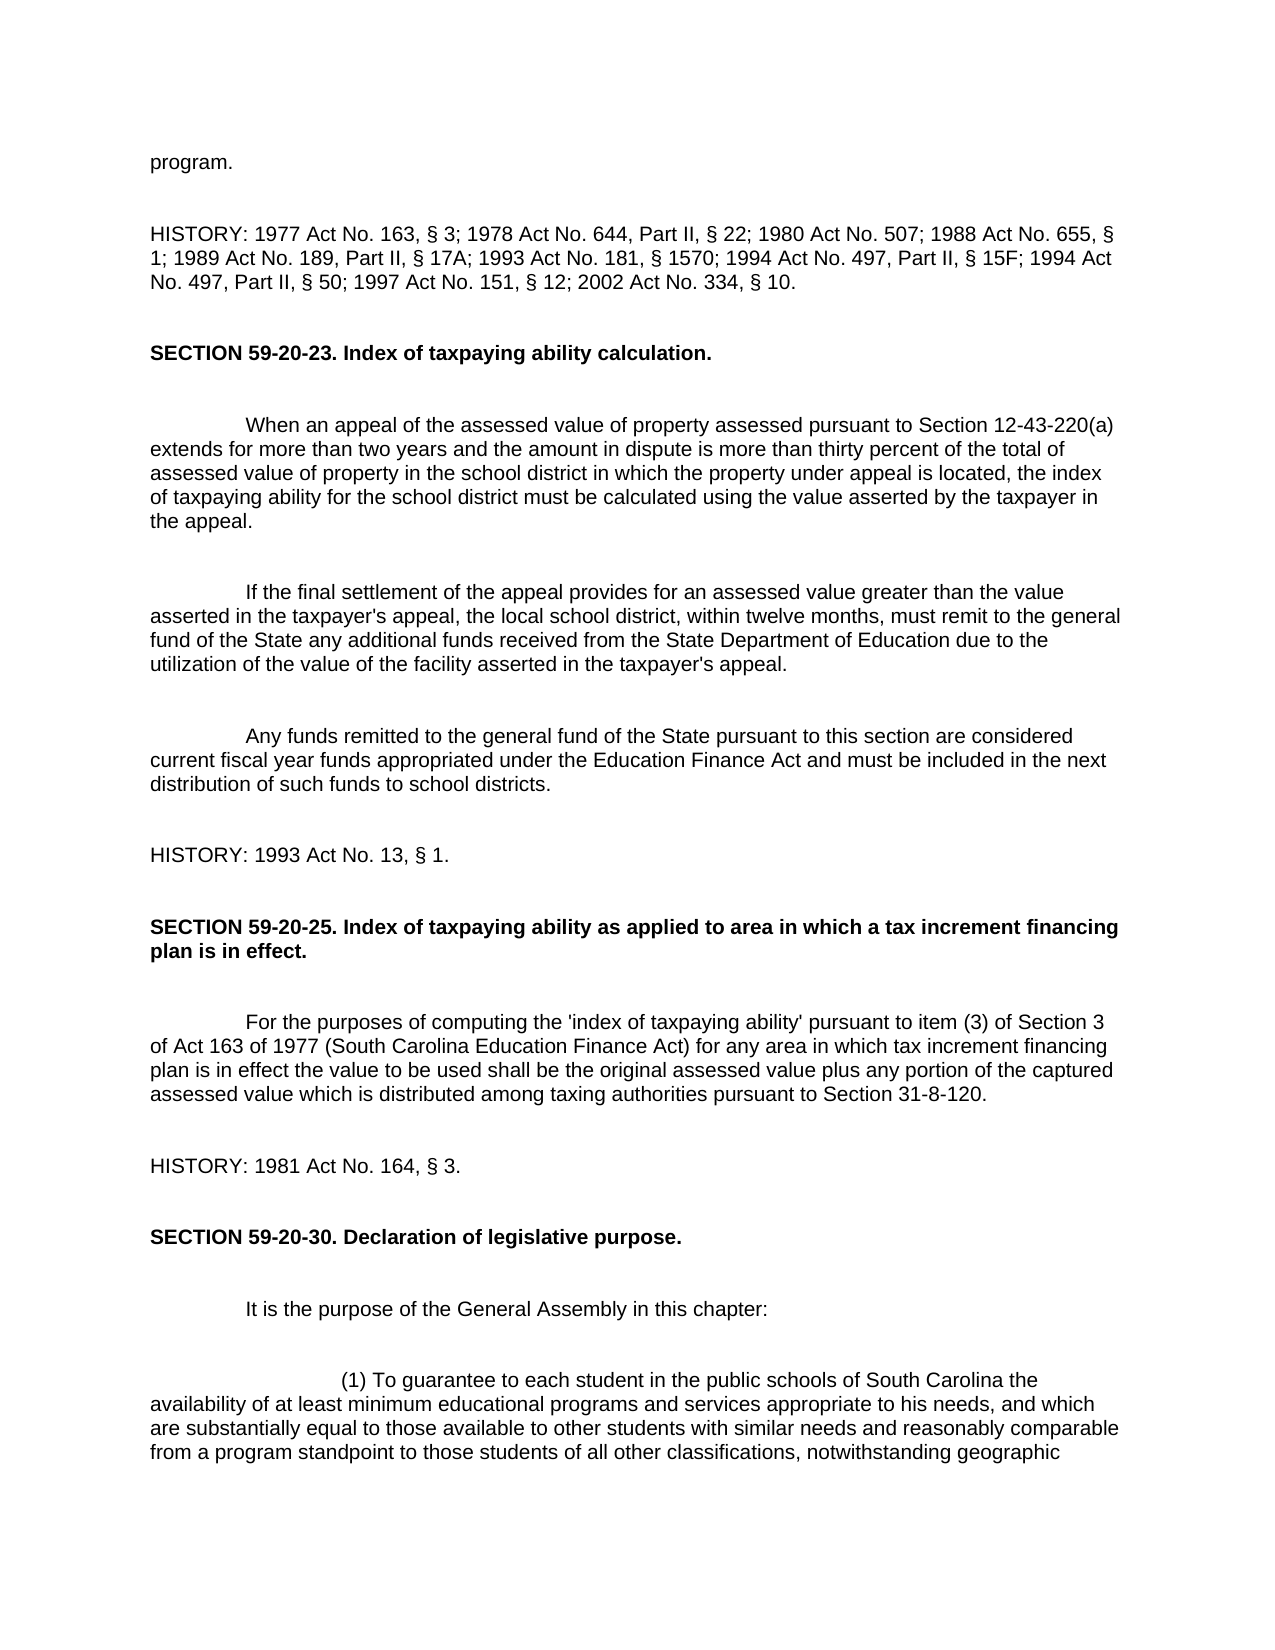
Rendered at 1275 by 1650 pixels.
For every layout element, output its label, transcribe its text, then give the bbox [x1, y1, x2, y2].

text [150, 1368, 1125, 1464]
text SECTION 59-20-23. Index of taxpaying ability calculation. [150, 341, 1125, 389]
text SECTION 59-20-30. Declaration of legislative purpose. [150, 1225, 1125, 1273]
text For the purposes of computing the 'index of taxpaying ability' pursuant to item (3) of Section 3 of Act 163 of 1977 (South Carolina Education Finance Act) for any area in which tax increment financing plan is in effect the value to be used shall be the original assessed value plus any portion of the captured assessed value which is distributed among taxing authorities pursuant to Section 31-8-120. [150, 1010, 1125, 1129]
text SECTION 59-20-25. Index of taxpaying ability as applied to area in which a tax increment financing plan is in effect. [150, 914, 1125, 986]
text When an appeal of the assessed value of property assessed pursuant to Section 12-43-220(a) extends for more than two years and the amount in dispute is more than thirty percent of the total of assessed value of property in the school district in which the property under appeal is located, the index of taxpaying ability for the school district must be calculated using the value asserted by the taxpayer in the appeal. [150, 413, 1125, 556]
text It is the purpose of the General Assembly in this chapter: [150, 1297, 1125, 1344]
text If the final settlement of the appeal provides for an assessed value greater than the value asserted in the taxpayer's appeal, the local school district, within twelve months, must remit to the general fund of the State any additional funds received from the State Department of Education due to the utilization of the value of the facility asserted in the taxpayer's appeal. [150, 580, 1125, 699]
text HISTORY: 1981 Act No. 164, § 3. [150, 1153, 1125, 1201]
text HISTORY: 1993 Act No. 13, § 1. [150, 843, 1125, 891]
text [150, 150, 1125, 198]
text HISTORY: 1977 Act No. 163, § 3; 1978 Act No. 644, Part II, § 22; 1980 Act No. 507; 1988 Act No. 655, § 1; 1989 Act No. 189, Part II, § 17A; 1993 Act No. 181, § 1570; 1994 Act No. 497, Part II, § 15F; 1994 Act No. 497, Part II, § 50; 1997 Act No. 151, § 12; 2002 Act No. 334, § 10. [150, 222, 1125, 317]
text Any funds remitted to the general fund of the State pursuant to this section are considered current fiscal year funds appropriated under the Education Finance Act and must be included in the next distribution of such funds to school districts. [150, 723, 1125, 819]
